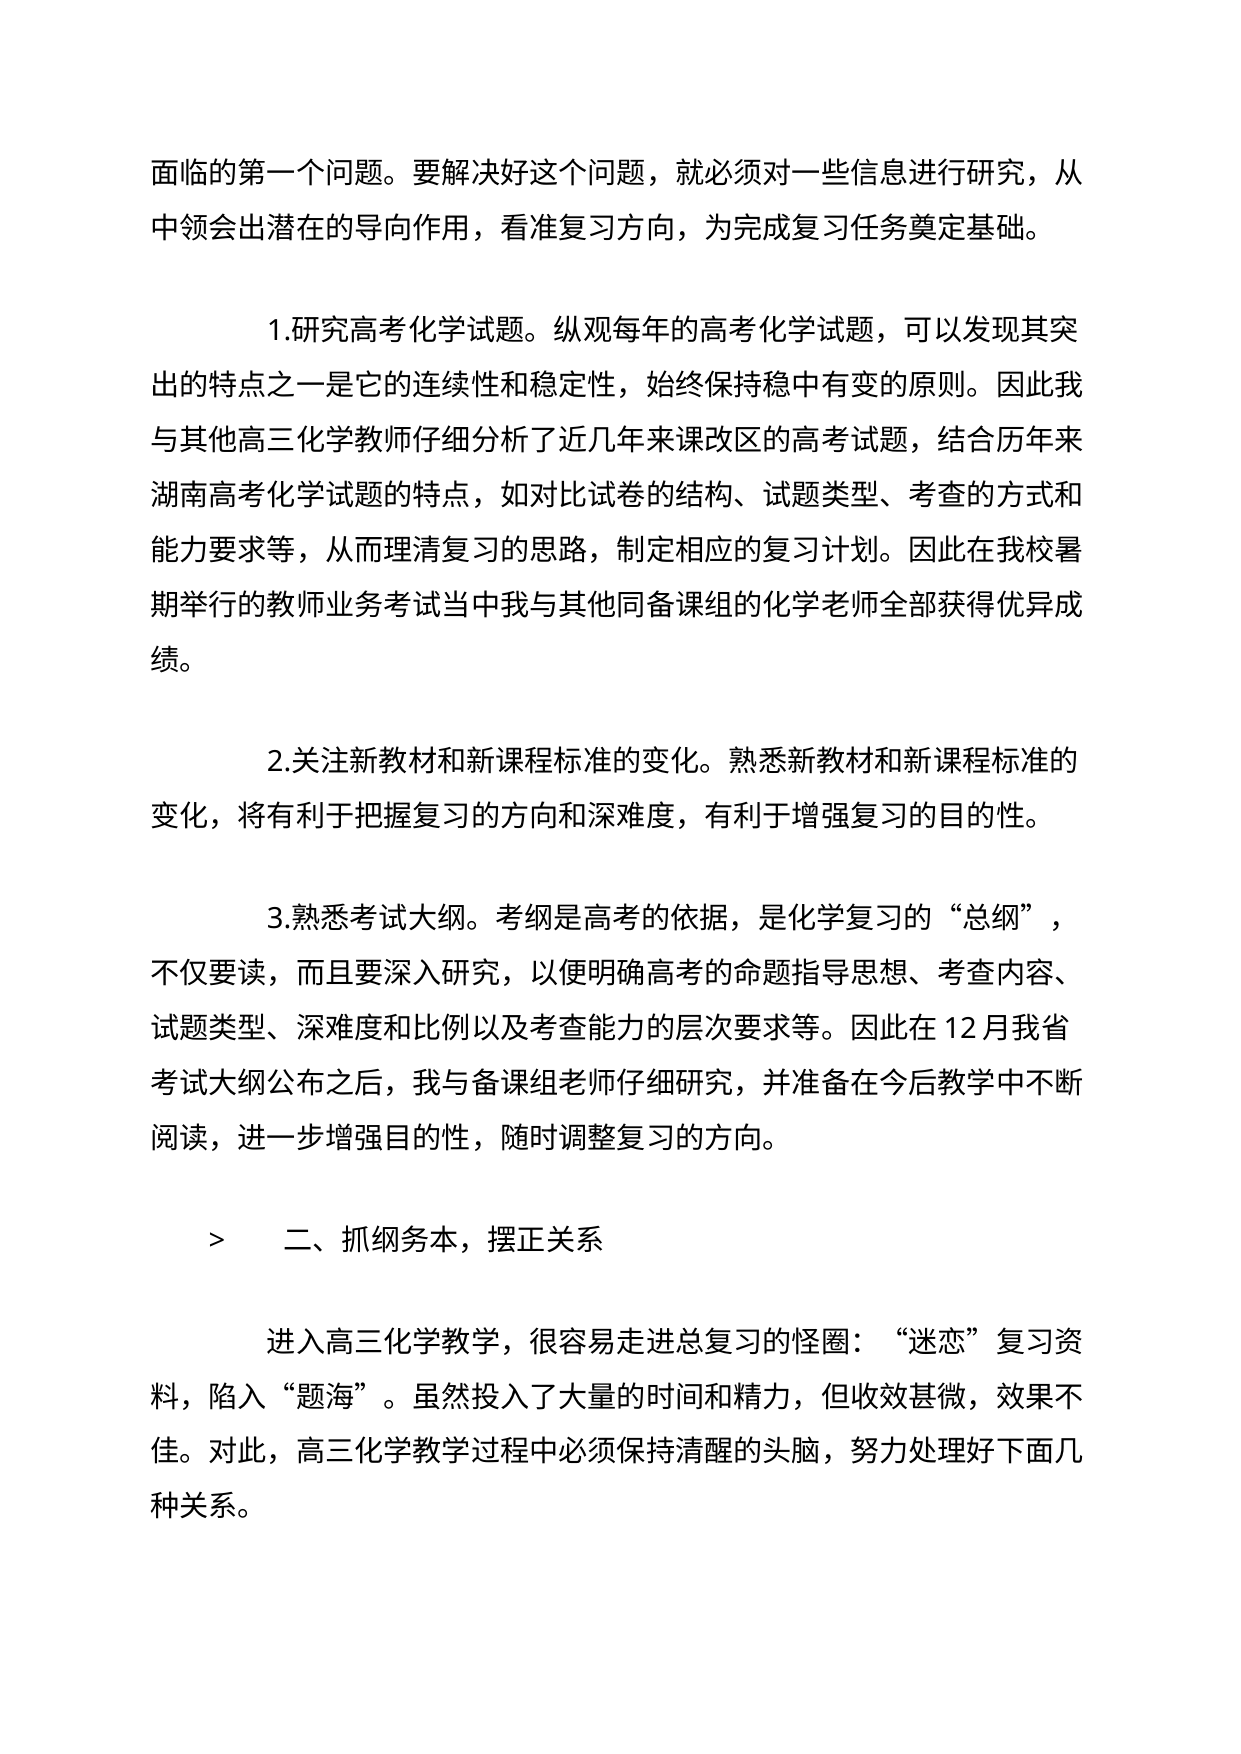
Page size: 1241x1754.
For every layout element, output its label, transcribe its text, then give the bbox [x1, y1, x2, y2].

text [150, 150, 1090, 247]
text 1.研究高考化学试题。纵观每年的高考化学试题，可以发现其突出的特点之一是它的连续性和稳定性，始终保持稳中有变的原则。因此我与其他高三化学教师仔细分析了近几年来课改区的高考试题，结合历年来湖南高考化学试题的特点，如对比试卷的结构、试题类型、考查的方式和能力要求等，从而理清复习的思路，制定相应的复习计划。因此在我校暑期举行的教师业务考试当中我与其他同备课组的化学老师全部获得优异成绩。 [150, 307, 1090, 678]
text 2.关注新教材和新课程标准的变化。熟悉新教材和新课程标准的变化，将有利于把握复习的方向和深难度，有利于增强复习的目的性。 [150, 738, 1090, 835]
text > 二、抓纲务本，摆正关系 [150, 1216, 1090, 1259]
text 3.熟悉考试大纲。考纲是高考的依据，是化学复习的“总纲”，不仅要读，而且要深入研究，以便明确高考的命题指导思想、考查内容、试题类型、深难度和比例以及考查能力的层次要求等。因此在12月我省考试大纲公布之后，我与备课组老师仔细研究，并准备在今后教学中不断阅读，进一步增强目的性，随时调整复习的方向。 [150, 895, 1090, 1157]
text 进入高三化学教学，很容易走进总复习的怪圈：“迷恋”复习资料，陷入“题海”。虽然投入了大量的时间和精力，但收效甚微，效果不佳。对此，高三化学教学过程中必须保持清醒的头脑，努力处理好下面几种关系。 [150, 1318, 1090, 1525]
